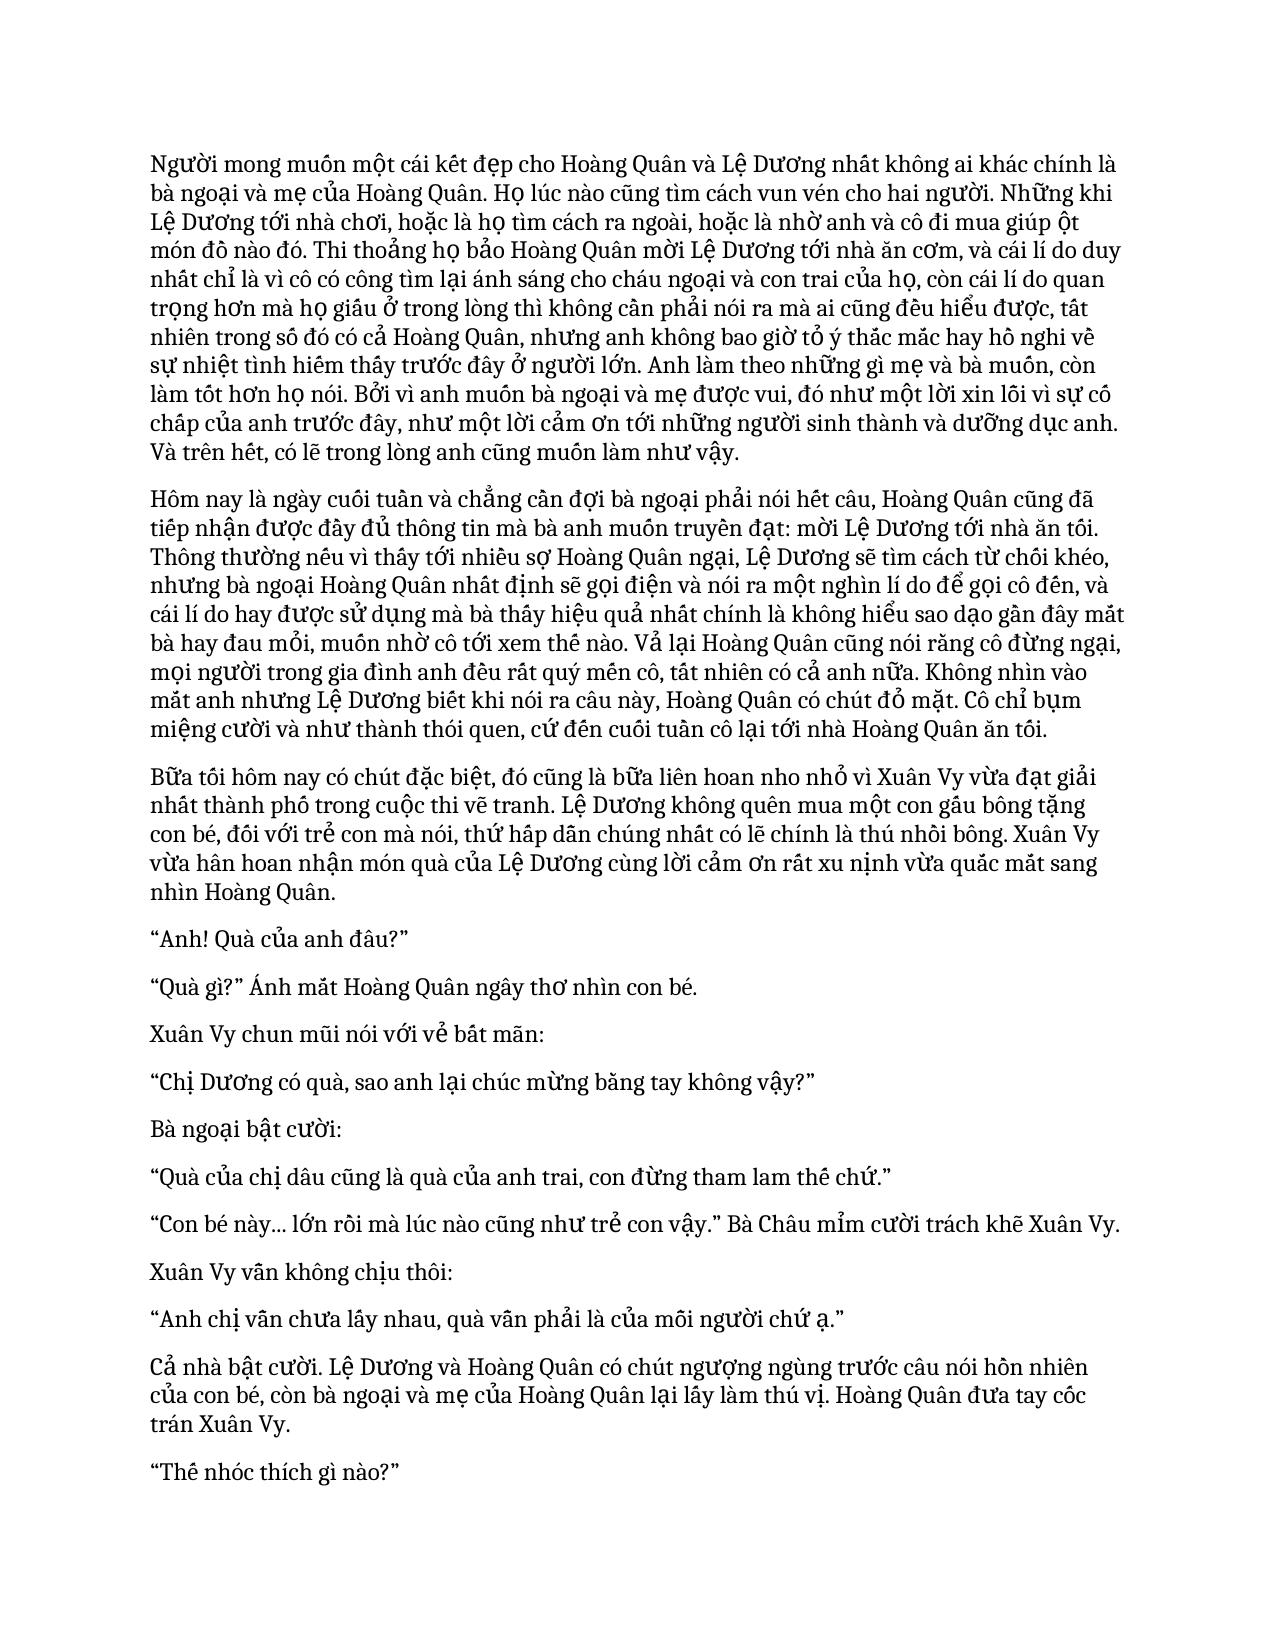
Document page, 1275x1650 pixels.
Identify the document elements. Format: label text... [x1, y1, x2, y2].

text Hôm nay là ngày cuối tuần và chẳng cần đợi bà ngoại phải nói hết câu, Hoàng Quân cũng đã tiếp nhận được đầy đủ thông tin mà bà anh muốn truyền đạt: mời Lệ Dương tới nhà ăn tối. Thông thường nếu vì thấy tới nhiều sợ Hoàng Quân ngại, Lệ Dương sẽ tìm cách từ chối khéo, nhưng bà ngoại Hoàng Quân nhất định sẽ gọi điện và nói ra một nghìn lí do để gọi cô đến, và cái lí do hay được sử dụng mà bà thấy hiệu quả nhất chính là không hiểu sao dạo gần đây mắt bà hay đau mỏi, muốn nhờ cô tới xem thế nào. Vả lại Hoàng Quân cũng nói rằng cô đừng ngại, mọi người trong gia đình anh đều rất quý mến cô, tất nhiên có cả anh nữa. Không nhìn vào mắt anh nhưng Lệ Dương biết khi nói ra câu này, Hoàng Quân có chút đỏ mặt. Cô chỉ bụm miệng cười và như thành thói quen, cứ đến cuối tuần cô lại tới nhà Hoàng Quân ăn tối. [150, 485, 1125, 744]
text Cả nhà bật cười. Lệ Dương và Hoàng Quân có chút ngượng ngùng trước câu nói hồn nhiên của con bé, còn bà ngoại và mẹ của Hoàng Quân lại lấy làm thú vị. Hoàng Quân đưa tay cốc trán Xuân Vy. [150, 1352, 1125, 1439]
text Bữa tối hôm nay có chút đặc biệt, đó cũng là bữa liên hoan nho nhỏ vì Xuân Vy vừa đạt giải nhất thành phố trong cuộc thi vẽ tranh. Lệ Dương không quên mua một con gấu bông tặng con bé, đối với trẻ con mà nói, thứ hấp dẫn chúng nhất có lẽ chính là thú nhồi bông. Xuân Vy vừa hân hoan nhận món quà của Lệ Dương cùng lời cảm ơn rất xu nịnh vừa quắc mắt sang nhìn Hoàng Quân. [150, 762, 1125, 906]
text “Quà của chị dâu cũng là quà của anh trai, con đừng tham lam thế chứ.” [150, 1162, 1125, 1191]
text Xuân Vy vẫn không chịu thôi: [150, 1257, 1125, 1286]
text “Anh chị vẫn chưa lấy nhau, quà vẫn phải là của mỗi người chứ ạ.” [150, 1305, 1125, 1334]
text Người mong muốn một cái kết đẹp cho Hoàng Quân và Lệ Dương nhất không ai khác chính là bà ngoại và mẹ của Hoàng Quân. Họ lúc nào cũng tìm cách vun vén cho hai người. Những khi Lệ Dương tới nhà chơi, hoặc là họ tìm cách ra ngoài, hoặc là nhờ anh và cô đi mua giúp ột món đồ nào đó. Thi thoảng họ bảo Hoàng Quân mời Lệ Dương tới nhà ăn cơm, và cái lí do duy nhất chỉ là vì cô có công tìm lại ánh sáng cho cháu ngoại và con trai của họ, còn cái lí do quan trọng hơn mà họ giấu ở trong lòng thì không cần phải nói ra mà ai cũng đều hiểu được, tất nhiên trong số đó có cả Hoàng Quân, nhưng anh không bao giờ tỏ ý thắc mắc hay hồ nghi về sự nhiệt tình hiếm thấy trước đây ở người lớn. Anh làm theo những gì mẹ và bà muốn, còn làm tốt hơn họ nói. Bởi vì anh muốn bà ngoại và mẹ được vui, đó như một lời xin lỗi vì sự cố chấp của anh trước đây, như một lời cảm ơn tới những người sinh thành và dưỡng dục anh. Và trên hết, có lẽ trong lòng anh cũng muốn làm như vậy. [150, 150, 1125, 466]
text “Anh! Quà của anh đâu?” [150, 925, 1125, 954]
text “Thế nhóc thích gì nào?” [150, 1457, 1125, 1486]
text Xuân Vy chun mũi nói với vẻ bất mãn: [150, 1020, 1125, 1049]
text Bà ngoại bật cười: [150, 1115, 1125, 1144]
text “Con bé này... lớn rồi mà lúc nào cũng như trẻ con vậy.” Bà Châu mỉm cười trách khẽ Xuân Vy. [150, 1210, 1125, 1239]
text “Chị Dương có quà, sao anh lại chúc mừng bằng tay không vậy?” [150, 1067, 1125, 1096]
text “Quà gì?” Ánh mắt Hoàng Quân ngây thơ nhìn con bé. [150, 972, 1125, 1001]
